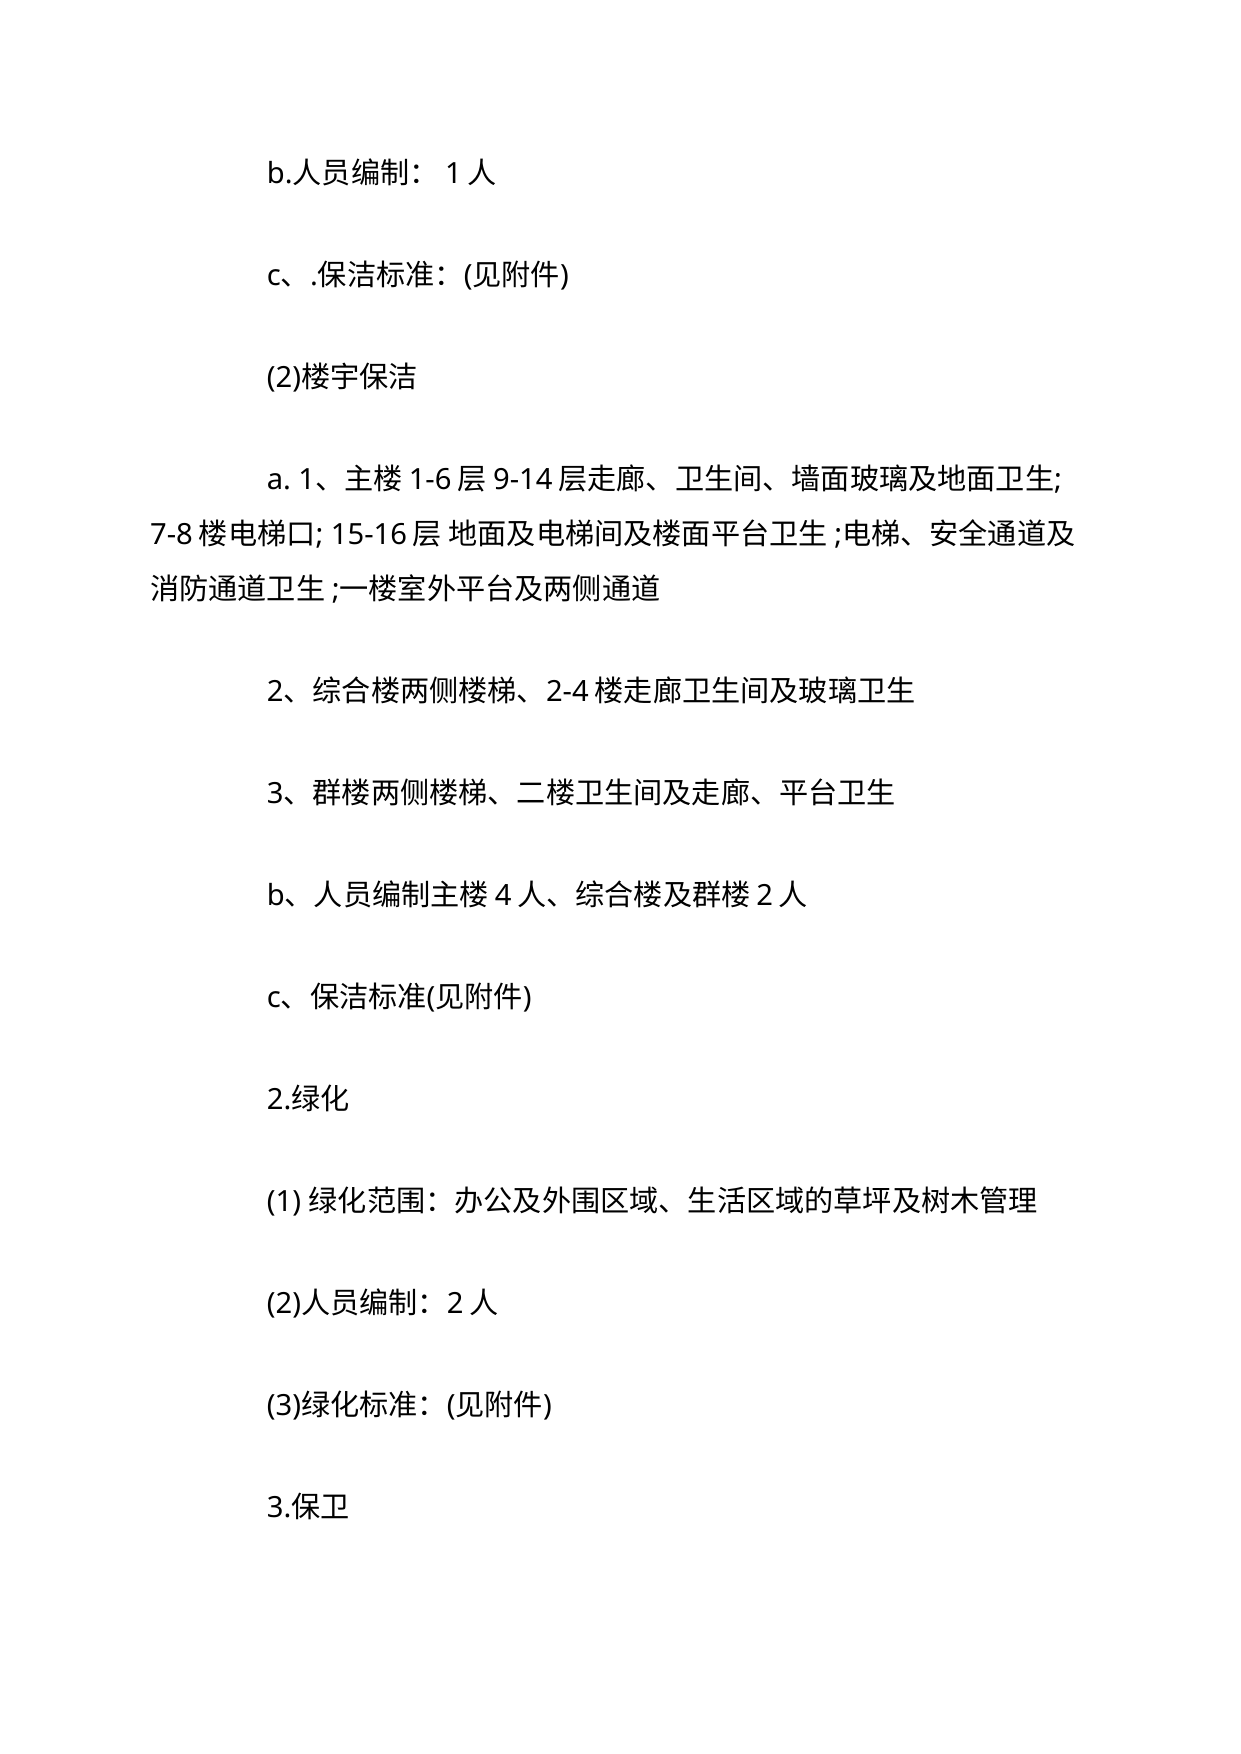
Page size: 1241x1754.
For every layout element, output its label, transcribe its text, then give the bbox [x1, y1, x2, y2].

text 2.绿化 [150, 1076, 1090, 1118]
text b、人员编制主楼4人、综合楼及群楼2人 [150, 872, 1090, 914]
text c、保洁标准(见附件) [150, 974, 1090, 1016]
text 2、综合楼两侧楼梯、2-4楼走廊卫生间及玻璃卫生 [150, 668, 1090, 710]
text (3)绿化标准：(见附件) [150, 1382, 1090, 1424]
text (1) 绿化范围：办公及外围区域、生活区域的草坪及树木管理 [150, 1178, 1090, 1220]
text b.人员编制： 1人 [150, 150, 1090, 192]
text a. 1、主楼1-6层 9-14层走廊、卫生间、墙面玻璃及地面卫生; 7-8楼电梯口; 15-16层 地面及电梯间及楼面平台卫生 ;电梯、安全通道及消防通道卫生 ;一楼室外平台及两侧通道 [150, 456, 1090, 608]
text 3.保卫 [150, 1484, 1090, 1526]
text (2)人员编制：2人 [150, 1280, 1090, 1322]
text c、.保洁标准：(见附件) [150, 252, 1090, 294]
text (2)楼宇保洁 [150, 354, 1090, 396]
text 3、群楼两侧楼梯、二楼卫生间及走廊、平台卫生 [150, 770, 1090, 812]
